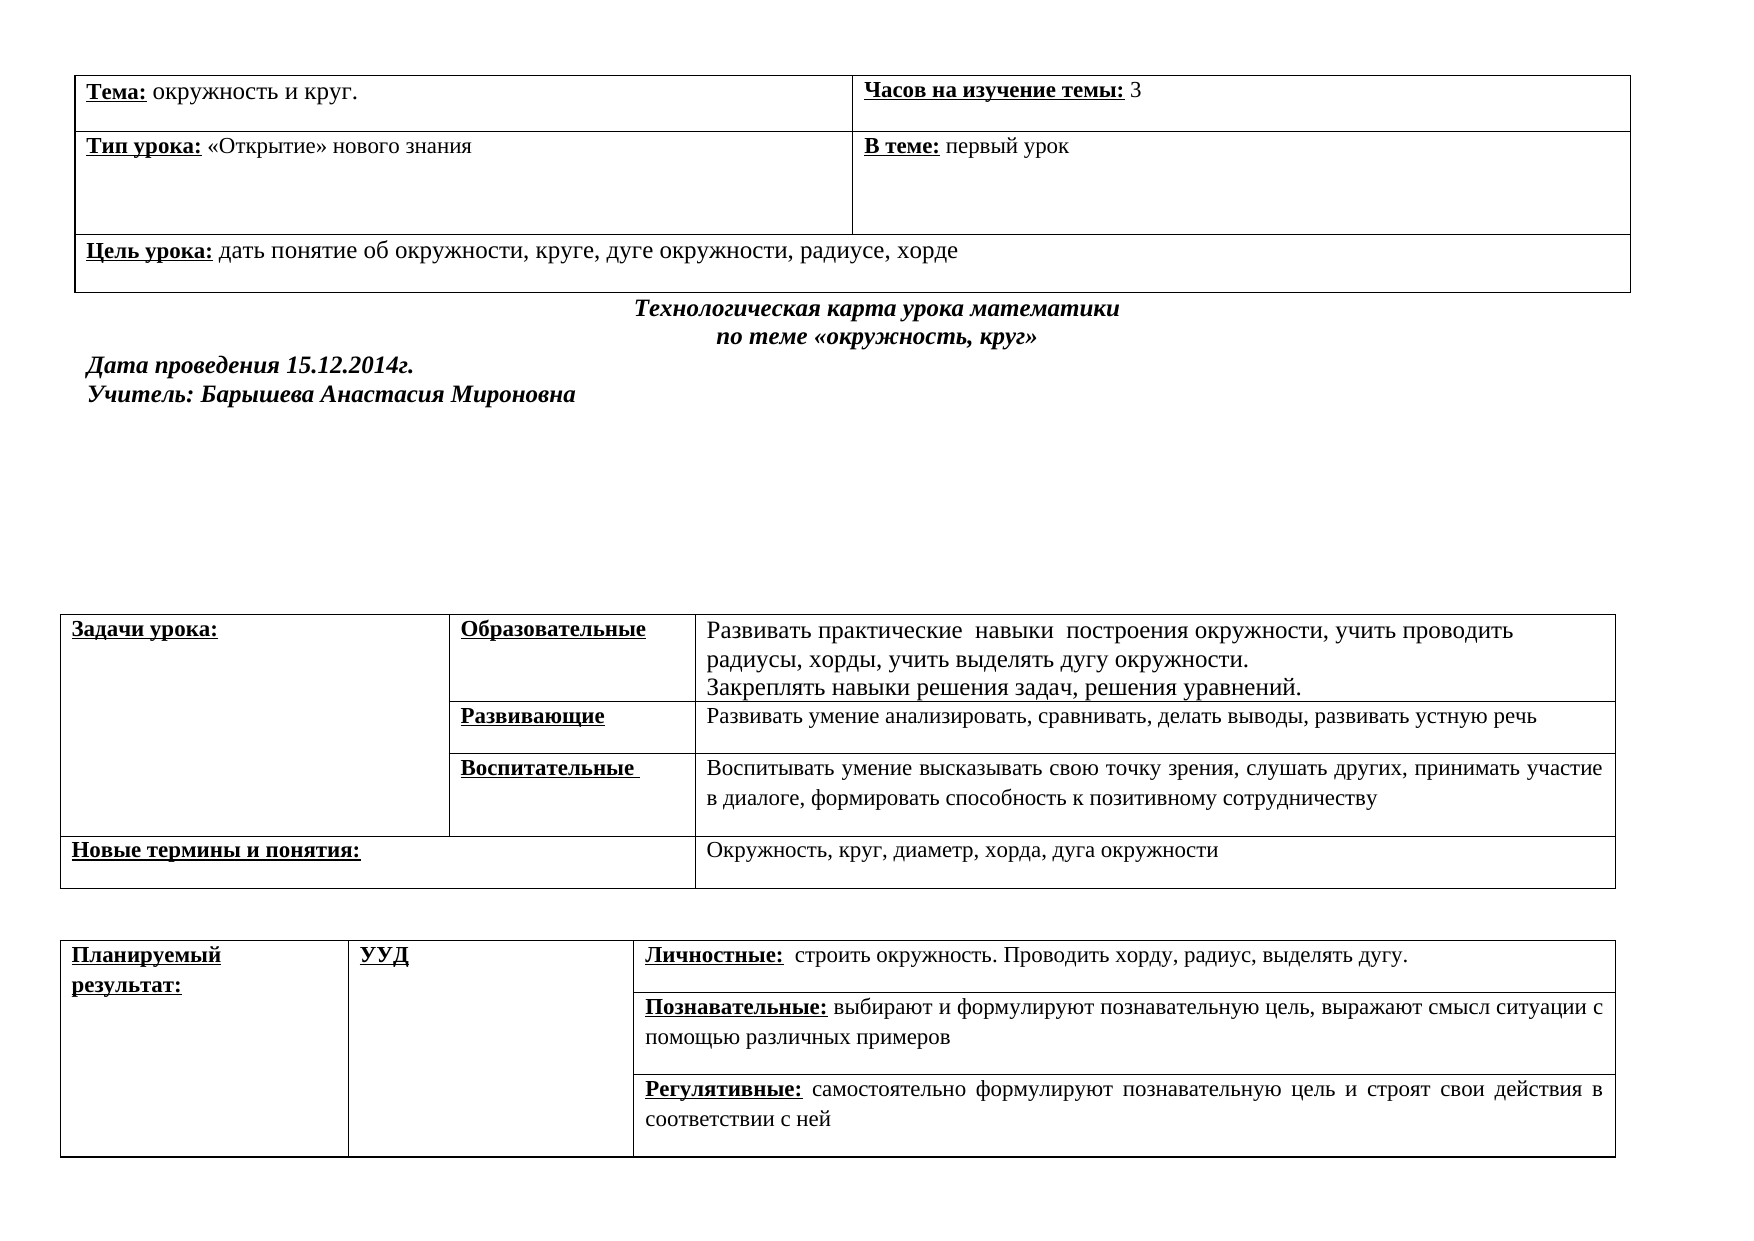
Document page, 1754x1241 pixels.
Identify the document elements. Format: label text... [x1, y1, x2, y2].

table_cell Тип урока: «Открытие» нового знания [76, 132, 852, 234]
table_header Задачи урока: [61, 615, 449, 836]
table_cell В теме: первый урок [853, 132, 1630, 234]
table_header Часов на изучение темы: 3 [853, 76, 1630, 131]
table_header УУД [349, 941, 633, 1156]
table_header Образовательные [450, 615, 695, 701]
table_cell Регулятивные: самостоятельно формулируют познавательную цель и строят свои действия в соответствии с ней [634, 1075, 1615, 1156]
table_cell Воспитательные [450, 754, 695, 836]
table_cell Развивать умение анализировать, сравнивать, делать выводы, развивать устную речь [696, 702, 1615, 753]
text Учитель: Барышева Анастасия Мироновна [87, 379, 1667, 408]
table_header Планируемый результат: [61, 941, 348, 1156]
table_header Личностные: строить окружность. Проводить хорду, радиус, выделять дугу. [634, 941, 1615, 992]
table_header Тема: окружность и круг. [76, 76, 852, 131]
table_cell Воспитывать умение высказывать свою точку зрения, слушать других, принимать участие в диалоге, формировать способность к позитивному сотрудничеству [696, 754, 1615, 836]
table_cell Новые термины и понятия: [61, 837, 695, 888]
table_cell Познавательные: выбирают и формулируют познавательную цель, выражают смысл ситуации с помощью различных примеров [634, 993, 1615, 1074]
table_cell Цель урока: дать понятие об окружности, круге, дуге окружности, радиусе, хорде [76, 235, 1630, 292]
table_header Развивать практические навыки построения окружности, учить проводить радиусы, хорды, учить выделять дугу окружности. Закреплять навыки решения задач, решения уравнений. [696, 615, 1615, 701]
text Технологическая карта урока математики [87, 293, 1667, 321]
text по теме «окружность, круг» [87, 321, 1667, 350]
table_cell Развивающие [450, 702, 695, 753]
table_cell Окружность, круг, диаметр, хорда, дуга окружности [696, 837, 1615, 888]
text Дата проведения 15.12.2014г. [87, 350, 1667, 379]
